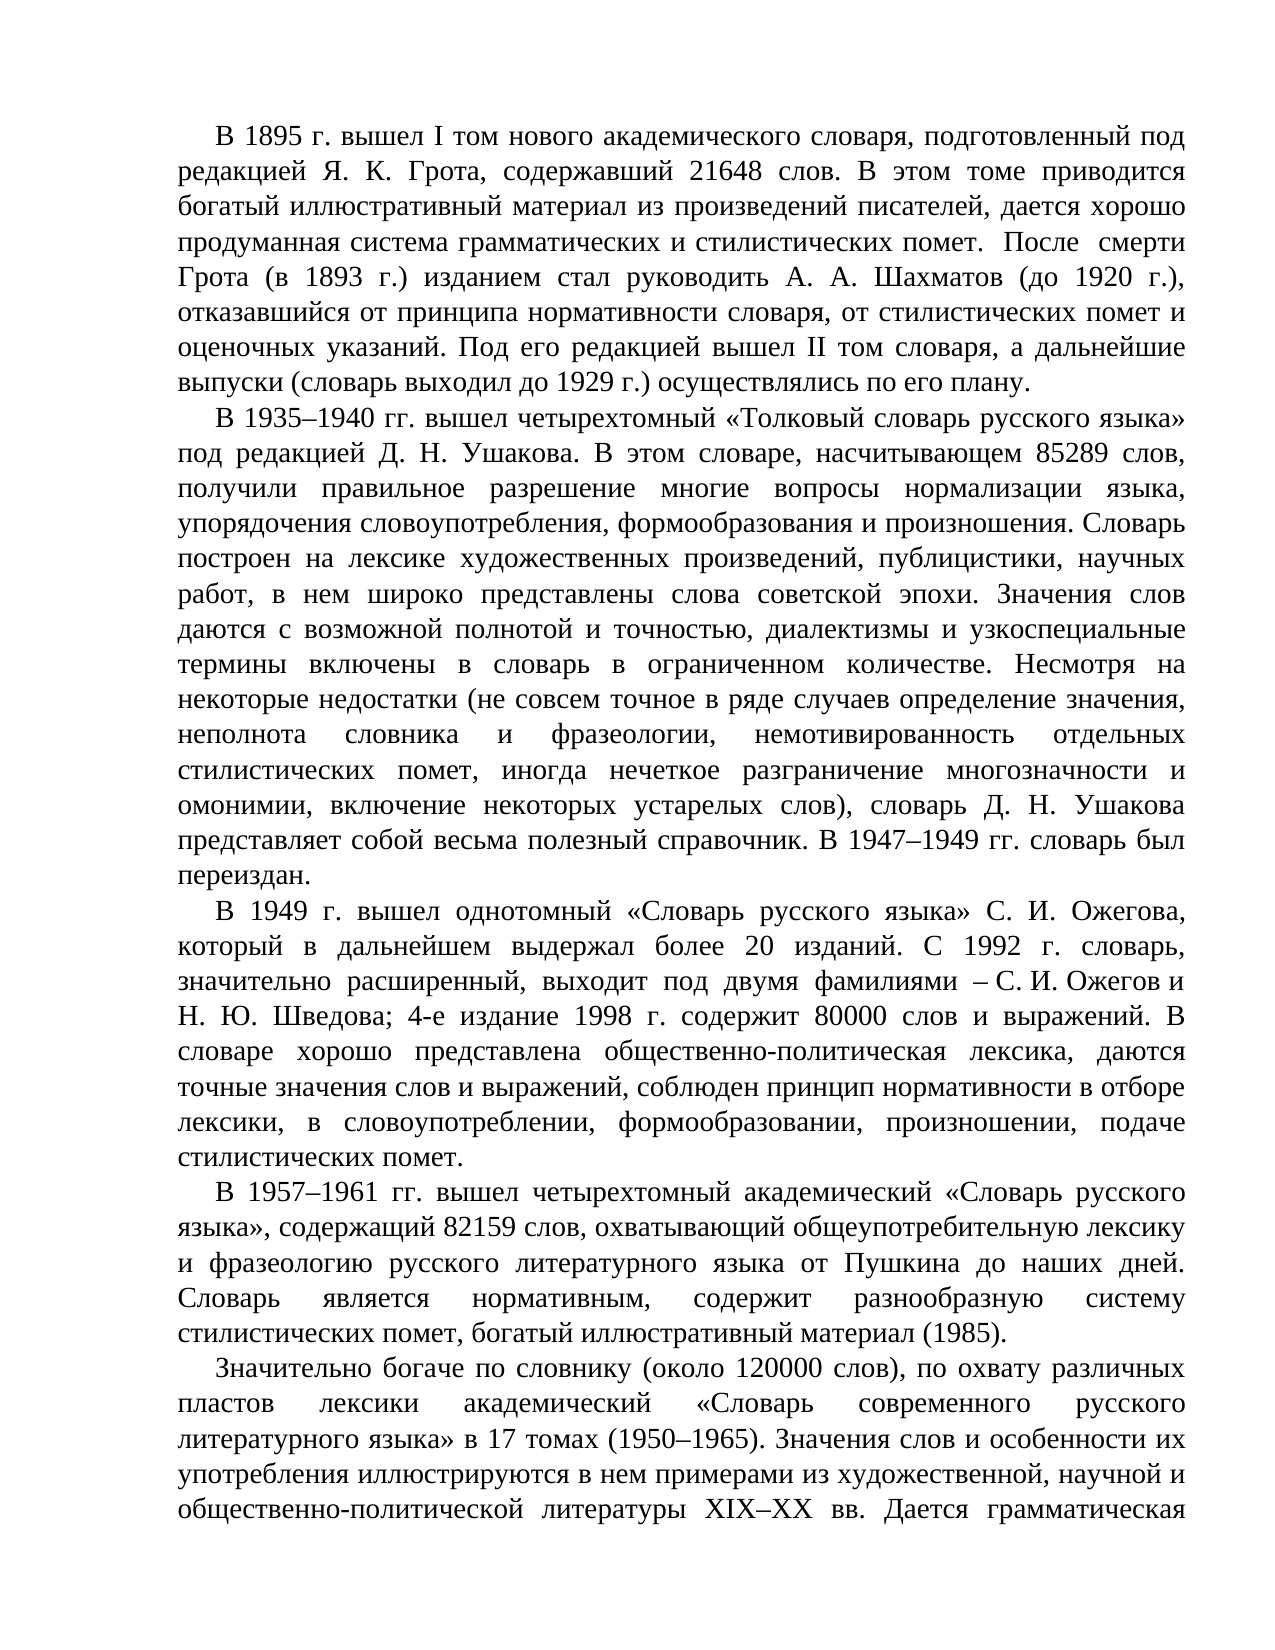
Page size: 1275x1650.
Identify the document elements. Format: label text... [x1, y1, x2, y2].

text В . вышел однотомный «Словарь русского языка» С. И. Ожегова, который в дальнейшем выдержал более 20 изданий. С . словарь, значительно расширенный, выходит под двумя фамилиями – С. И. Ожегов и Н. Ю. Шведова; 4-е издание . содержит 80000 слов и выражений. В словаре хорошо представлена общественно-политическая лексика, даются точные значения слов и выражений, соблюден принцип нормативности в отборе лексики, в словоупотреблении, формообразовании, произношении, подаче стилистических помет. [177, 893, 1186, 1173]
text В 1957–1961 гг. вышел четырехтомный академический «Словарь русского языка», содержащий 82159 слов, охватывающий общеупотребительную лексику и фразеологию русского литературного языка от Пушкина до наших дней. Словарь является нормативным, содержит разнообразную систему стилистических помет, богатый иллюстративный материал (1985). [177, 1174, 1186, 1349]
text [177, 1350, 1186, 1525]
text В . вышел I том нового академического словаря, подготовленный под редакцией Я. К. Грота, содержавший 21648 слов. В этом томе приводится богатый иллюстративный материал из произведений писателей, дается хорошо продуманная система грамматических и стилистических помет. После смерти Грота (в .) изданием стал руководить А. А. Шахматов (до .), отказавшийся от принципа нормативности словаря, от стилистических помет и оценочных указаний. Под его редакцией вышел II том словаря, а дальнейшие выпуски (словарь выходил до .) осуществлялись по его плану. [177, 118, 1186, 398]
text В 1935–1940 гг. вышел четырехтомный «Толковый словарь русского языка» под редакцией Д. Н. Ушакова. В этом словаре, насчитывающем 85289 слов, получили правильное разрешение многие вопросы нормализации языка, упорядочения словоупотребления, формообразования и произношения. Словарь построен на лексике художественных произведений, публицистики, научных работ, в нем широко представлены слова советской эпохи. Значения слов даются с возможной полнотой и точностью, диалектизмы и узкоспециальные термины включены в словарь в ограниченном количестве. Несмотря на некоторые недостатки (не совсем точное в ряде случаев определение значения, неполнота словника и фразеологии, немотивированность отдельных стилистических помет, иногда нечеткое разграничение многозначности и омонимии, включение некоторых устарелых слов), словарь Д. Н. Ушакова представляет собой весьма полезный справочник. В 1947–1949 гг. словарь был переиздан. [177, 400, 1186, 891]
